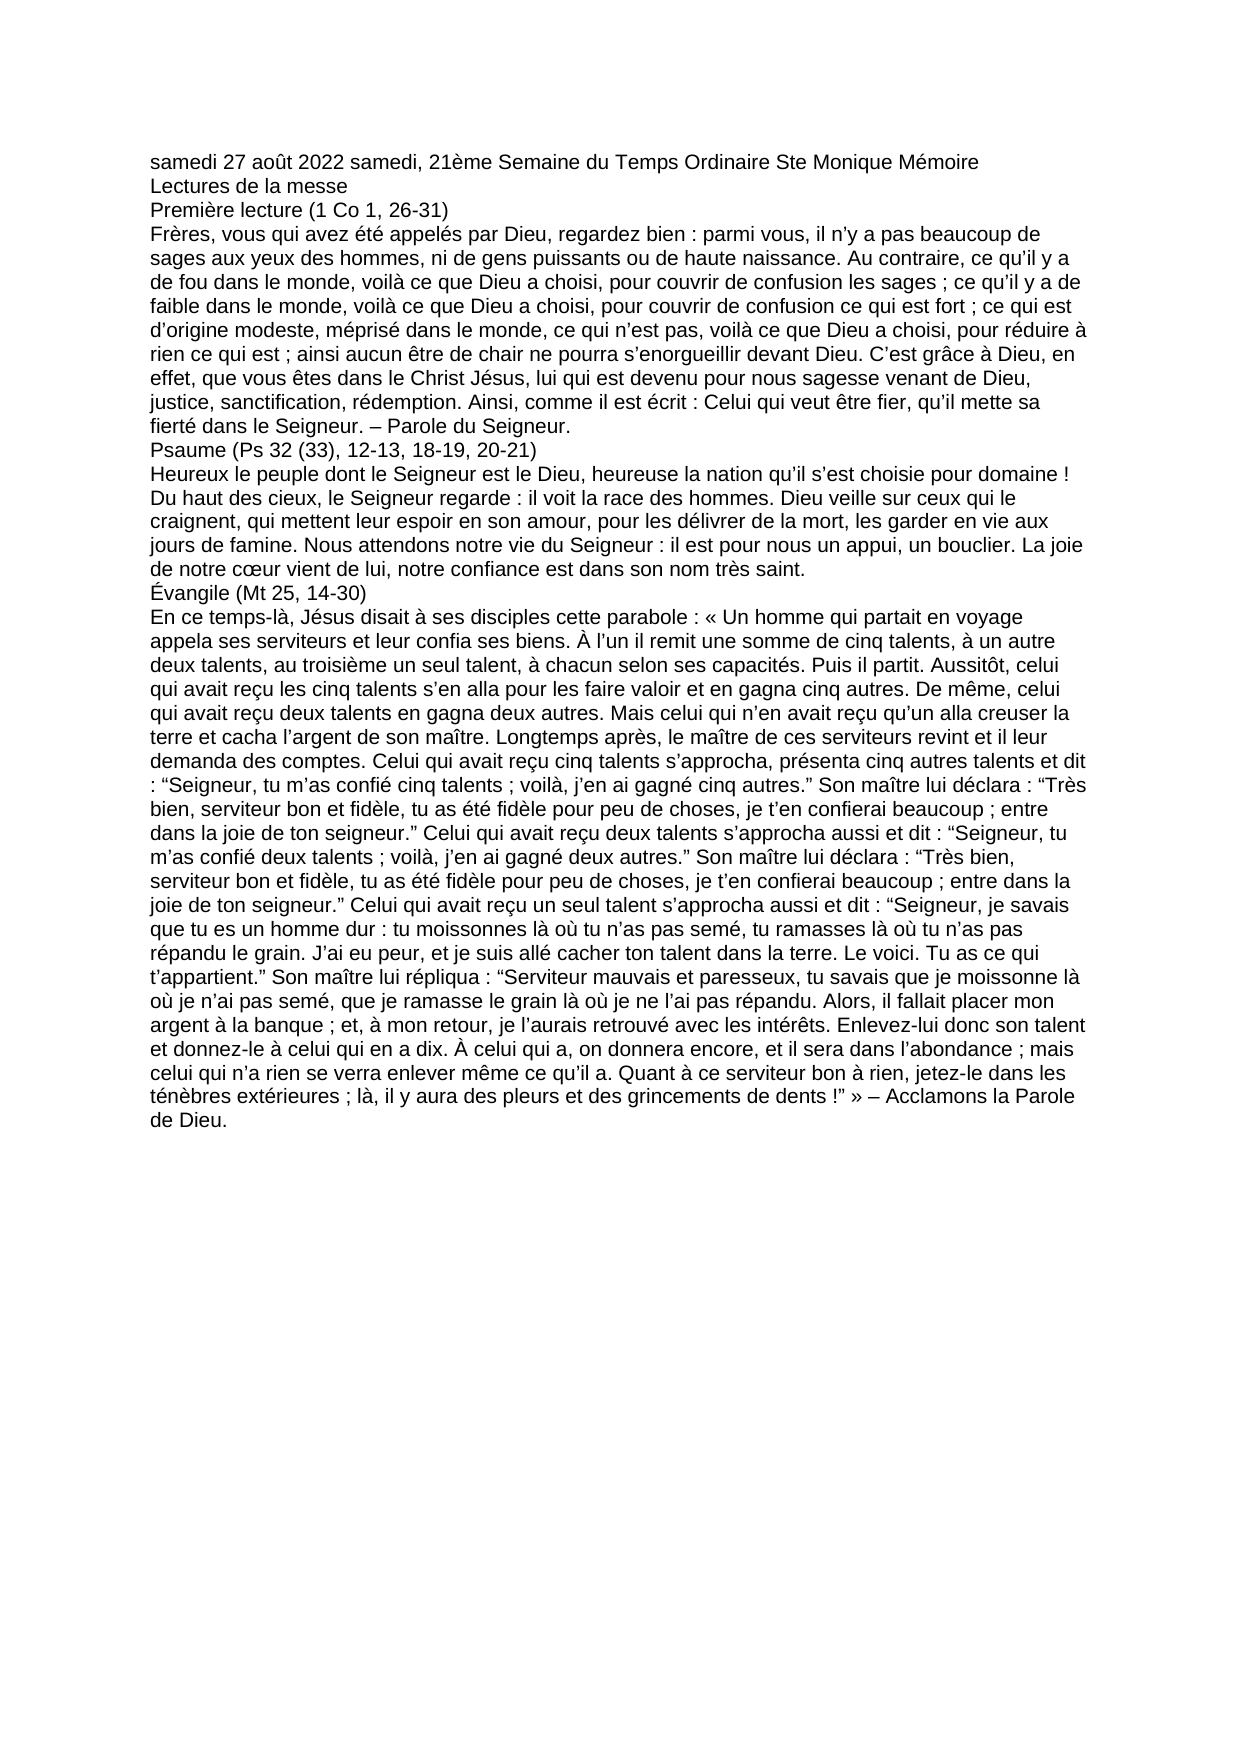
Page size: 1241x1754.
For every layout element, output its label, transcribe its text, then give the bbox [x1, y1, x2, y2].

text Frères, vous qui avez été appelés par Dieu, regardez bien : parmi vous, il n’y a pas beaucoup de sages aux yeux des hommes, ni de gens puissants ou de haute naissance. Au contraire, ce qu’il y a de fou dans le monde, voilà ce que Dieu a choisi, pour couvrir de confusion les sages ; ce qu’il y a de faible dans le monde, voilà ce que Dieu a choisi, pour couvrir de confusion ce qui est fort ; ce qui est d’origine modeste, méprisé dans le monde, ce qui n’est pas, voilà ce que Dieu a choisi, pour réduire à rien ce qui est ; ainsi aucun être de chair ne pourra s’enorgueillir devant Dieu. C’est grâce à Dieu, en effet, que vous êtes dans le Christ Jésus, lui qui est devenu pour nous sagesse venant de Dieu, justice, sanctification, rédemption. Ainsi, comme il est écrit : Celui qui veut être fier, qu’il mette sa fierté dans le Seigneur. – Parole du Seigneur. [150, 222, 1090, 437]
text En ce temps-là, Jésus disait à ses disciples cette parabole : « Un homme qui partait en voyage appela ses serviteurs et leur confia ses biens. À l’un il remit une somme de cinq talents, à un autre deux talents, au troisième un seul talent, à chacun selon ses capacités. Puis il partit. Aussitôt, celui qui avait reçu les cinq talents s’en alla pour les faire valoir et en gagna cinq autres. De même, celui qui avait reçu deux talents en gagna deux autres. Mais celui qui n’en avait reçu qu’un alla creuser la terre et cacha l’argent de son maître. Longtemps après, le maître de ces serviteurs revint et il leur demanda des comptes. Celui qui avait reçu cinq talents s’approcha, présenta cinq autres talents et dit : “Seigneur, tu m’as confié cinq talents ; voilà, j’en ai gagné cinq autres.” Son maître lui déclara : “Très bien, serviteur bon et fidèle, tu as été fidèle pour peu de choses, je t’en confierai beaucoup ; entre dans la joie de ton seigneur.” Celui qui avait reçu deux talents s’approcha aussi et dit : “Seigneur, tu m’as confié deux talents ; voilà, j’en ai gagné deux autres.” Son maître lui déclara : “Très bien, serviteur bon et fidèle, tu as été fidèle pour peu de choses, je t’en confierai beaucoup ; entre dans la joie de ton seigneur.” Celui qui avait reçu un seul talent s’approcha aussi et dit : “Seigneur, je savais que tu es un homme dur : tu moissonnes là où tu n’as pas semé, tu ramasses là où tu n’as pas répandu le grain. J’ai eu peur, et je suis allé cacher ton talent dans la terre. Le voici. Tu as ce qui t’appartient.” Son maître lui répliqua : “Serviteur mauvais et paresseux, tu savais que je moissonne là où je n’ai pas semé, que je ramasse le grain là où je ne l’ai pas répandu. Alors, il fallait placer mon argent à la banque ; et, à mon retour, je l’aurais retrouvé avec les intérêts. Enlevez-lui donc son talent et donnez-le à celui qui en a dix. À celui qui a, on donnera encore, et il sera dans l’abondance ; mais celui qui n’a rien se verra enlever même ce qu’il a. Quant à ce serviteur bon à rien, jetez-le dans les ténèbres extérieures ; là, il y aura des pleurs et des grincements de dents !” » – Acclamons la Parole de Dieu. [150, 605, 1090, 1132]
text Heureux le peuple dont le Seigneur est le Dieu, heureuse la nation qu’il s’est choisie pour domaine ! Du haut des cieux, le Seigneur regarde : il voit la race des hommes. Dieu veille sur ceux qui le craignent, qui mettent leur espoir en son amour, pour les délivrer de la mort, les garder en vie aux jours de famine. Nous attendons notre vie du Seigneur : il est pour nous un appui, un bouclier. La joie de notre cœur vient de lui, notre confiance est dans son nom très saint. [150, 461, 1090, 581]
